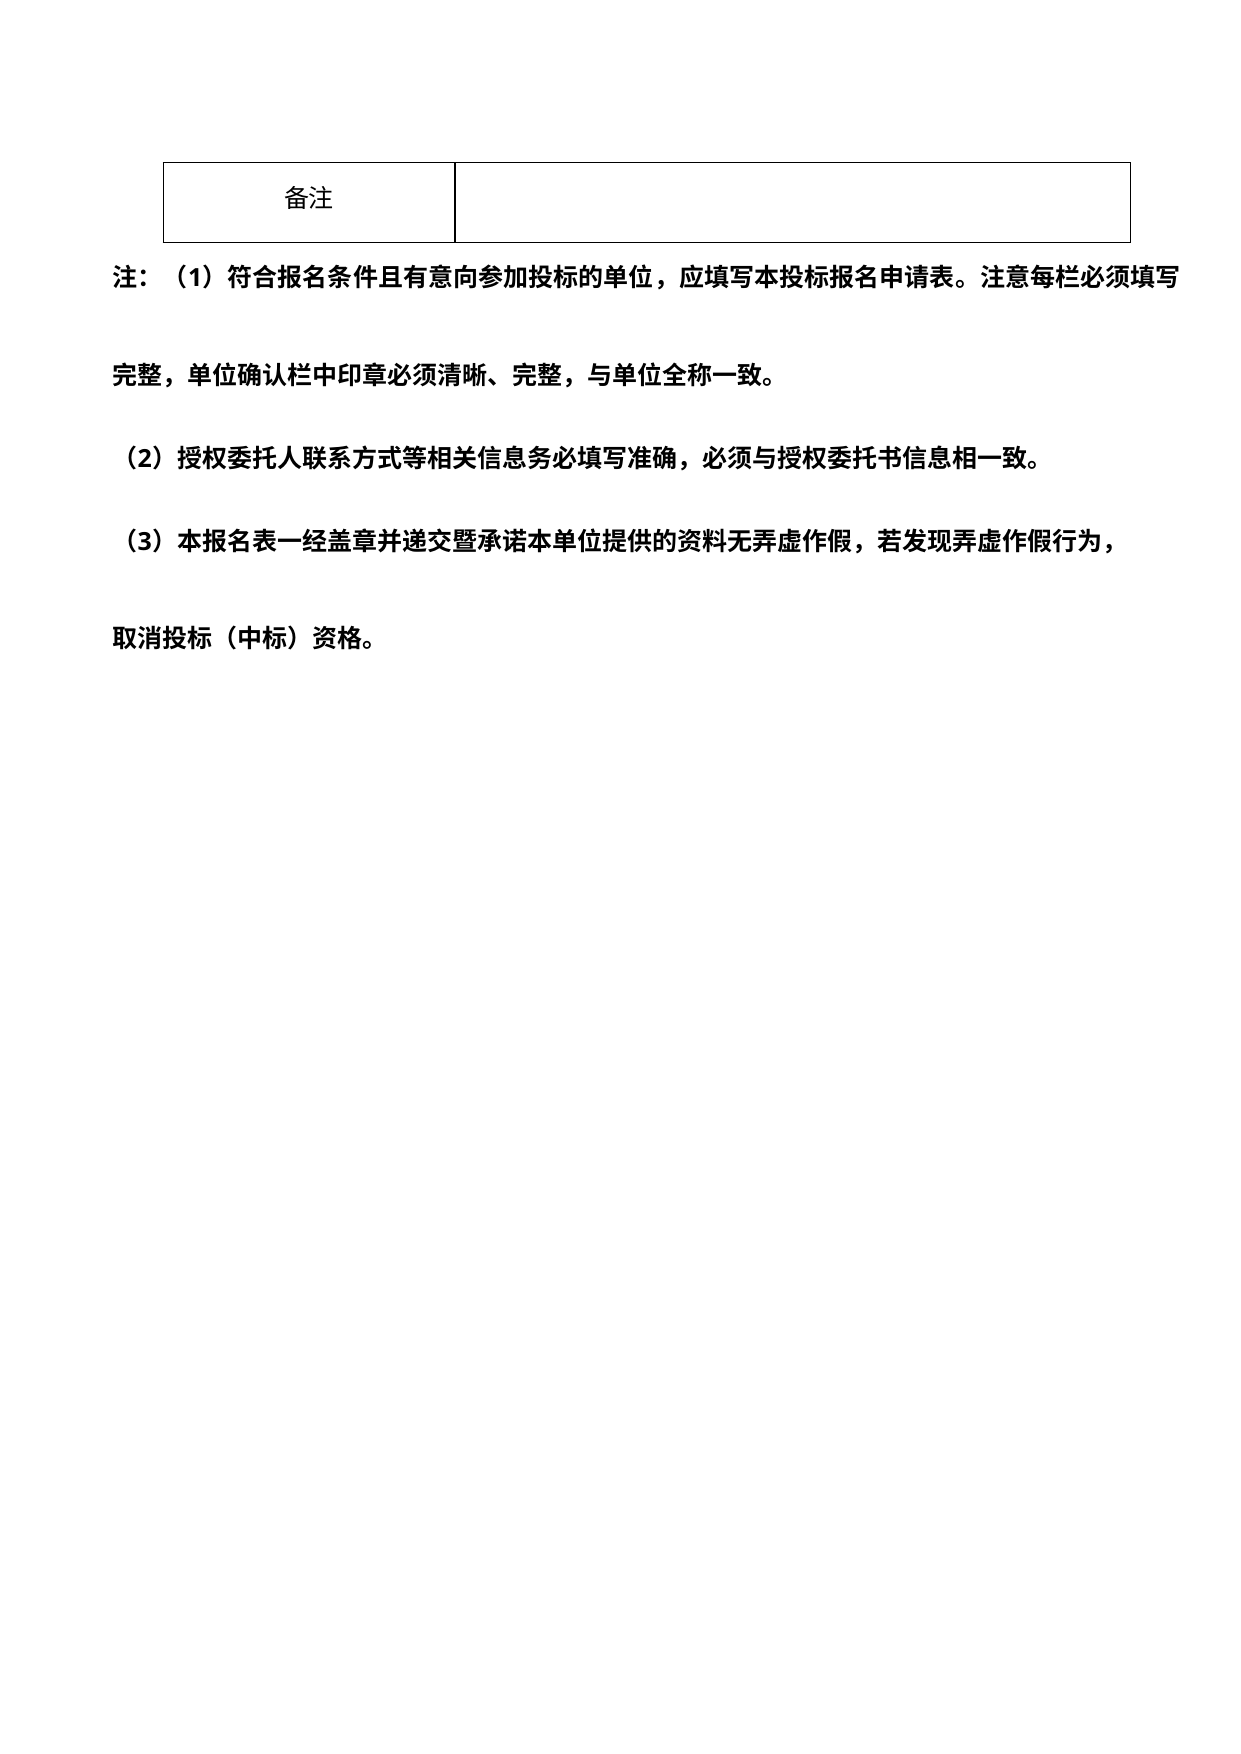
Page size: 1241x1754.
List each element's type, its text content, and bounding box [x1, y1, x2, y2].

text （2）授权委托人联系方式等相关信息务必填写准确，必须与授权委托书信息相一致。 [112, 424, 1131, 489]
table_cell [456, 163, 1130, 242]
text （3）本报名表一经盖章并递交暨承诺本单位提供的资料无弄虚作假，若发现弄虚作假行为，取消投标（中标）资格。 [112, 507, 1131, 669]
text 注：（1）符合报名条件且有意向参加投标的单位，应填写本投标报名申请表。注意每栏必须填写完整，单位确认栏中印章必须清晰、完整，与单位全称一致。 [112, 243, 1181, 406]
table_cell 备注 [164, 163, 454, 242]
